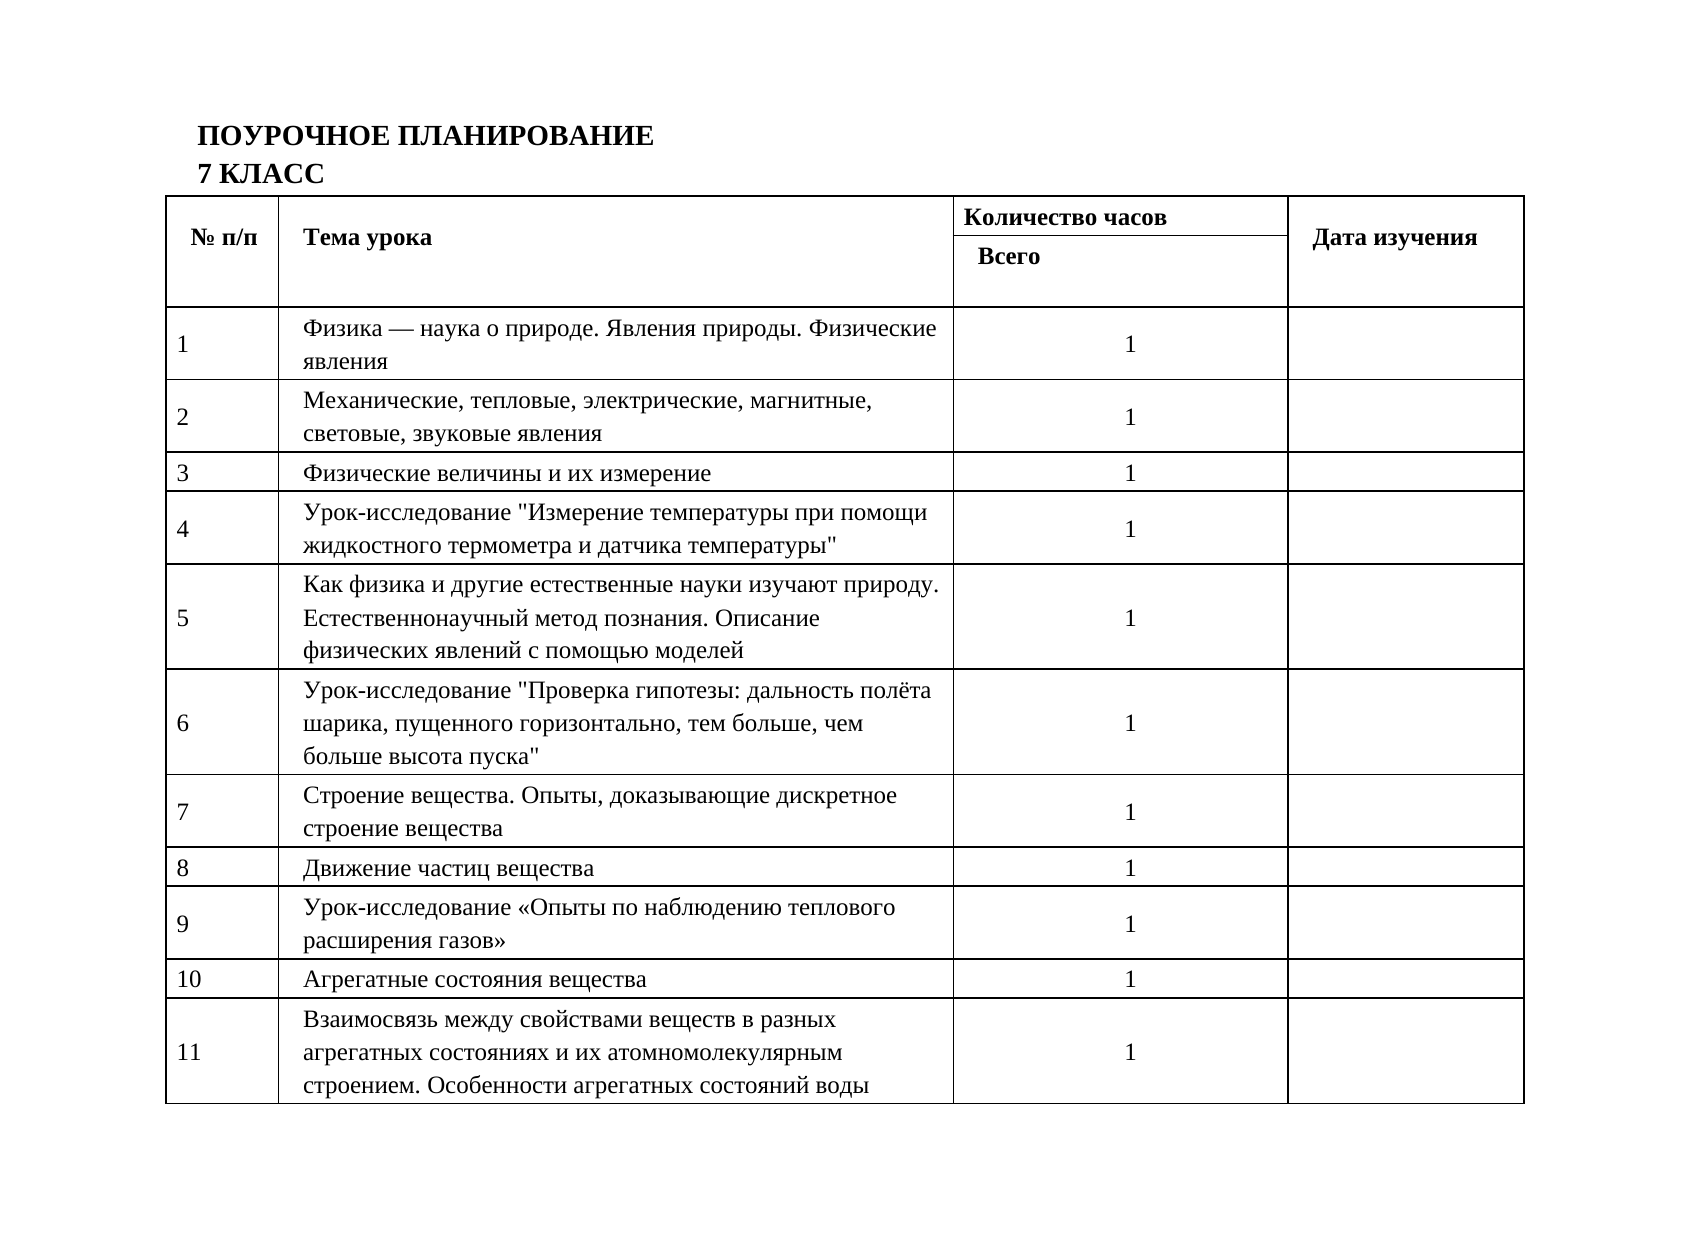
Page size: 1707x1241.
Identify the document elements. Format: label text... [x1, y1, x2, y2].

table_cell 11 [167, 999, 278, 1103]
table_header Количество часов [954, 197, 1287, 234]
table_cell 1 [954, 848, 1287, 885]
table_cell 9 [167, 887, 278, 958]
table_cell 3 [167, 453, 278, 490]
table_cell Взаимосвязь между свойствами веществ в разных агрегатных состояниях и их атомномолекулярным строением. Особенности агрегатных состояний воды [279, 999, 953, 1103]
table_cell Агрегатные состояния вещества [279, 960, 953, 997]
table_header № п/п [167, 197, 278, 306]
table_cell 1 [954, 999, 1287, 1103]
text ПОУРОЧНОЕ ПЛАНИРОВАНИЕ [190, 118, 1618, 152]
table_cell Движение частиц вещества [279, 848, 953, 885]
table_cell 1 [954, 380, 1287, 451]
table_header Дата изучения [1289, 197, 1523, 306]
table_cell Механические, тепловые, электрические, магнитные, световые, звуковые явления [279, 380, 953, 451]
table_cell 1 [954, 960, 1287, 997]
table_cell Физические величины и их измерение [279, 453, 953, 490]
table_cell [1289, 380, 1523, 451]
table_cell 7 [167, 775, 278, 846]
table_cell Урок-исследование «Опыты по наблюдению теплового расширения газов» [279, 887, 953, 958]
table_cell 8 [167, 848, 278, 885]
table_cell Строение вещества. Опыты, доказывающие дискретное строение вещества [279, 775, 953, 846]
table_cell [1289, 308, 1523, 379]
table_cell 1 [954, 775, 1287, 846]
table_cell [1289, 565, 1523, 668]
table_cell 1 [954, 565, 1287, 668]
table_cell [1289, 887, 1523, 958]
table_cell 1 [954, 308, 1287, 379]
table_cell [1289, 999, 1523, 1103]
table_cell Как физика и другие естественные науки изучают природу. Естественнонаучный метод познания. Описание физических явлений с помощью моделей [279, 565, 953, 668]
table_cell 2 [167, 380, 278, 451]
table_cell 4 [167, 492, 278, 563]
table_cell [1289, 848, 1523, 885]
table_cell [1289, 670, 1523, 774]
table_cell Всего [954, 236, 1287, 306]
table_cell 1 [954, 492, 1287, 563]
table_cell [1289, 492, 1523, 563]
table_cell 10 [167, 960, 278, 997]
table_cell Урок-исследование "Измерение температуры при помощи жидкостного термометра и датчика температуры" [279, 492, 953, 563]
table_cell 1 [954, 453, 1287, 490]
table_cell Физика — наука о природе. Явления природы. Физические явления [279, 308, 953, 379]
table_cell [1289, 453, 1523, 490]
table_header Тема урока [279, 197, 953, 306]
table_cell 1 [954, 887, 1287, 958]
text 7 КЛАСС [190, 157, 1618, 190]
table_cell 5 [167, 565, 278, 668]
table_cell 1 [167, 308, 278, 379]
table_cell [1289, 960, 1523, 997]
table_cell Урок-исследование "Проверка гипотезы: дальность полёта шарика, пущенного горизонтально, тем больше, чем больше высота пуска" [279, 670, 953, 774]
table_cell 1 [954, 670, 1287, 774]
table_cell [1289, 775, 1523, 846]
table_cell 6 [167, 670, 278, 774]
